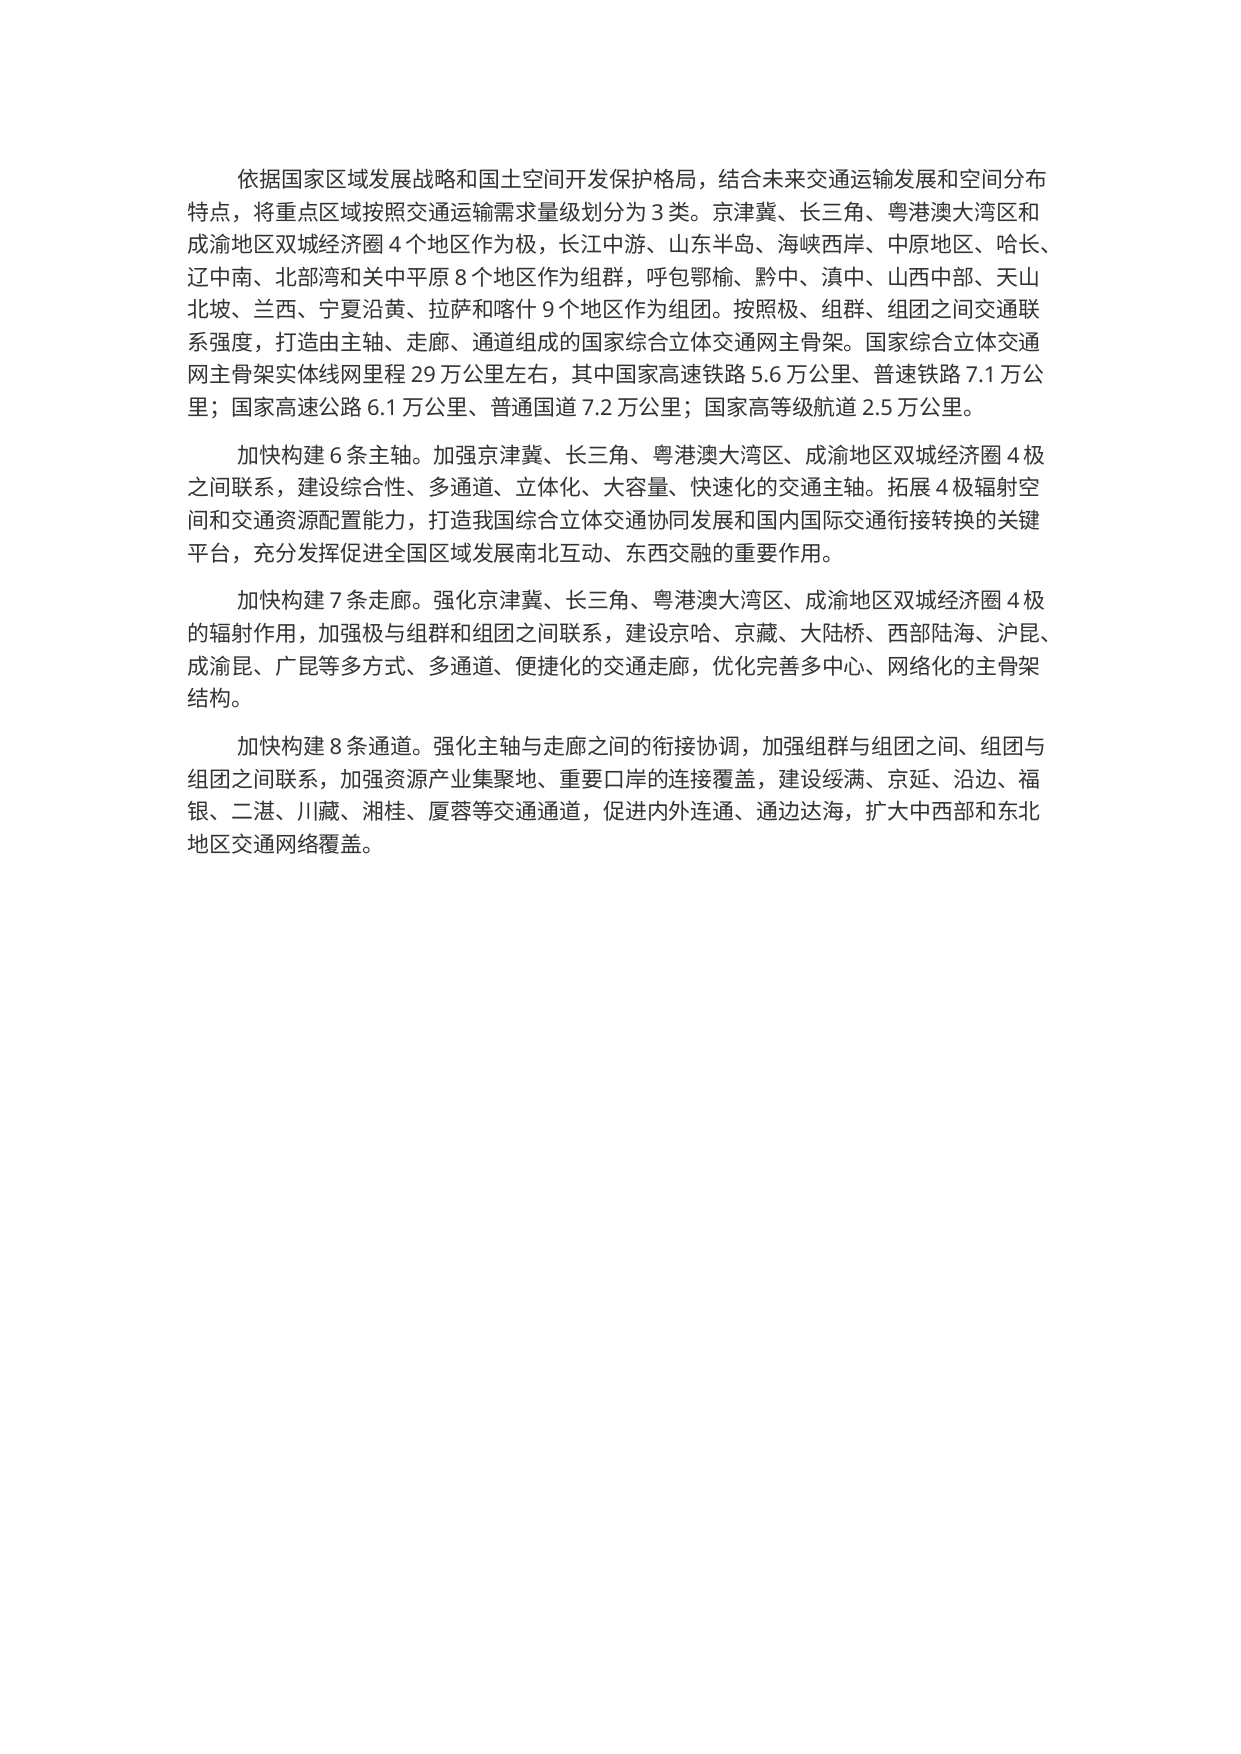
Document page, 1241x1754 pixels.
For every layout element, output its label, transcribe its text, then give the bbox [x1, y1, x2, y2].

text 依据国家区域发展战略和国土空间开发保护格局，结合未来交通运输发展和空间分布特点，将重点区域按照交通运输需求量级划分为3类。京津冀、长三角、粤港澳大湾区和成渝地区双城经济圈4个地区作为极，长江中游、山东半岛、海峡西岸、中原地区、哈长、辽中南、北部湾和关中平原8个地区作为组群，呼包鄂榆、黔中、滇中、山西中部、天山北坡、兰西、宁夏沿黄、拉萨和喀什9个地区作为组团。按照极、组群、组团之间交通联系强度，打造由主轴、走廊、通道组成的国家综合立体交通网主骨架。国家综合立体交通网主骨架实体线网里程29万公里左右，其中国家高速铁路5.6万公里、普速铁路7.1万公里；国家高速公路6.1万公里、普通国道7.2万公里；国家高等级航道2.5万公里。 [187, 162, 1053, 422]
text 加快构建6条主轴。加强京津冀、长三角、粤港澳大湾区、成渝地区双城经济圈4极之间联系，建设综合性、多通道、立体化、大容量、快速化的交通主轴。拓展4极辐射空间和交通资源配置能力，打造我国综合立体交通协同发展和国内国际交通衔接转换的关键平台，充分发挥促进全国区域发展南北互动、东西交融的重要作用。 [187, 438, 1053, 568]
text 加快构建8条通道。强化主轴与走廊之间的衔接协调，加强组群与组团之间、组团与组团之间联系，加强资源产业集聚地、重要口岸的连接覆盖，建设绥满、京延、沿边、福银、二湛、川藏、湘桂、厦蓉等交通通道，促进内外连通、通边达海，扩大中西部和东北地区交通网络覆盖。 [187, 729, 1053, 859]
text 加快构建7条走廊。强化京津冀、长三角、粤港澳大湾区、成渝地区双城经济圈4极的辐射作用，加强极与组群和组团之间联系，建设京哈、京藏、大陆桥、西部陆海、沪昆、成渝昆、广昆等多方式、多通道、便捷化的交通走廊，优化完善多中心、网络化的主骨架结构。 [187, 583, 1053, 713]
